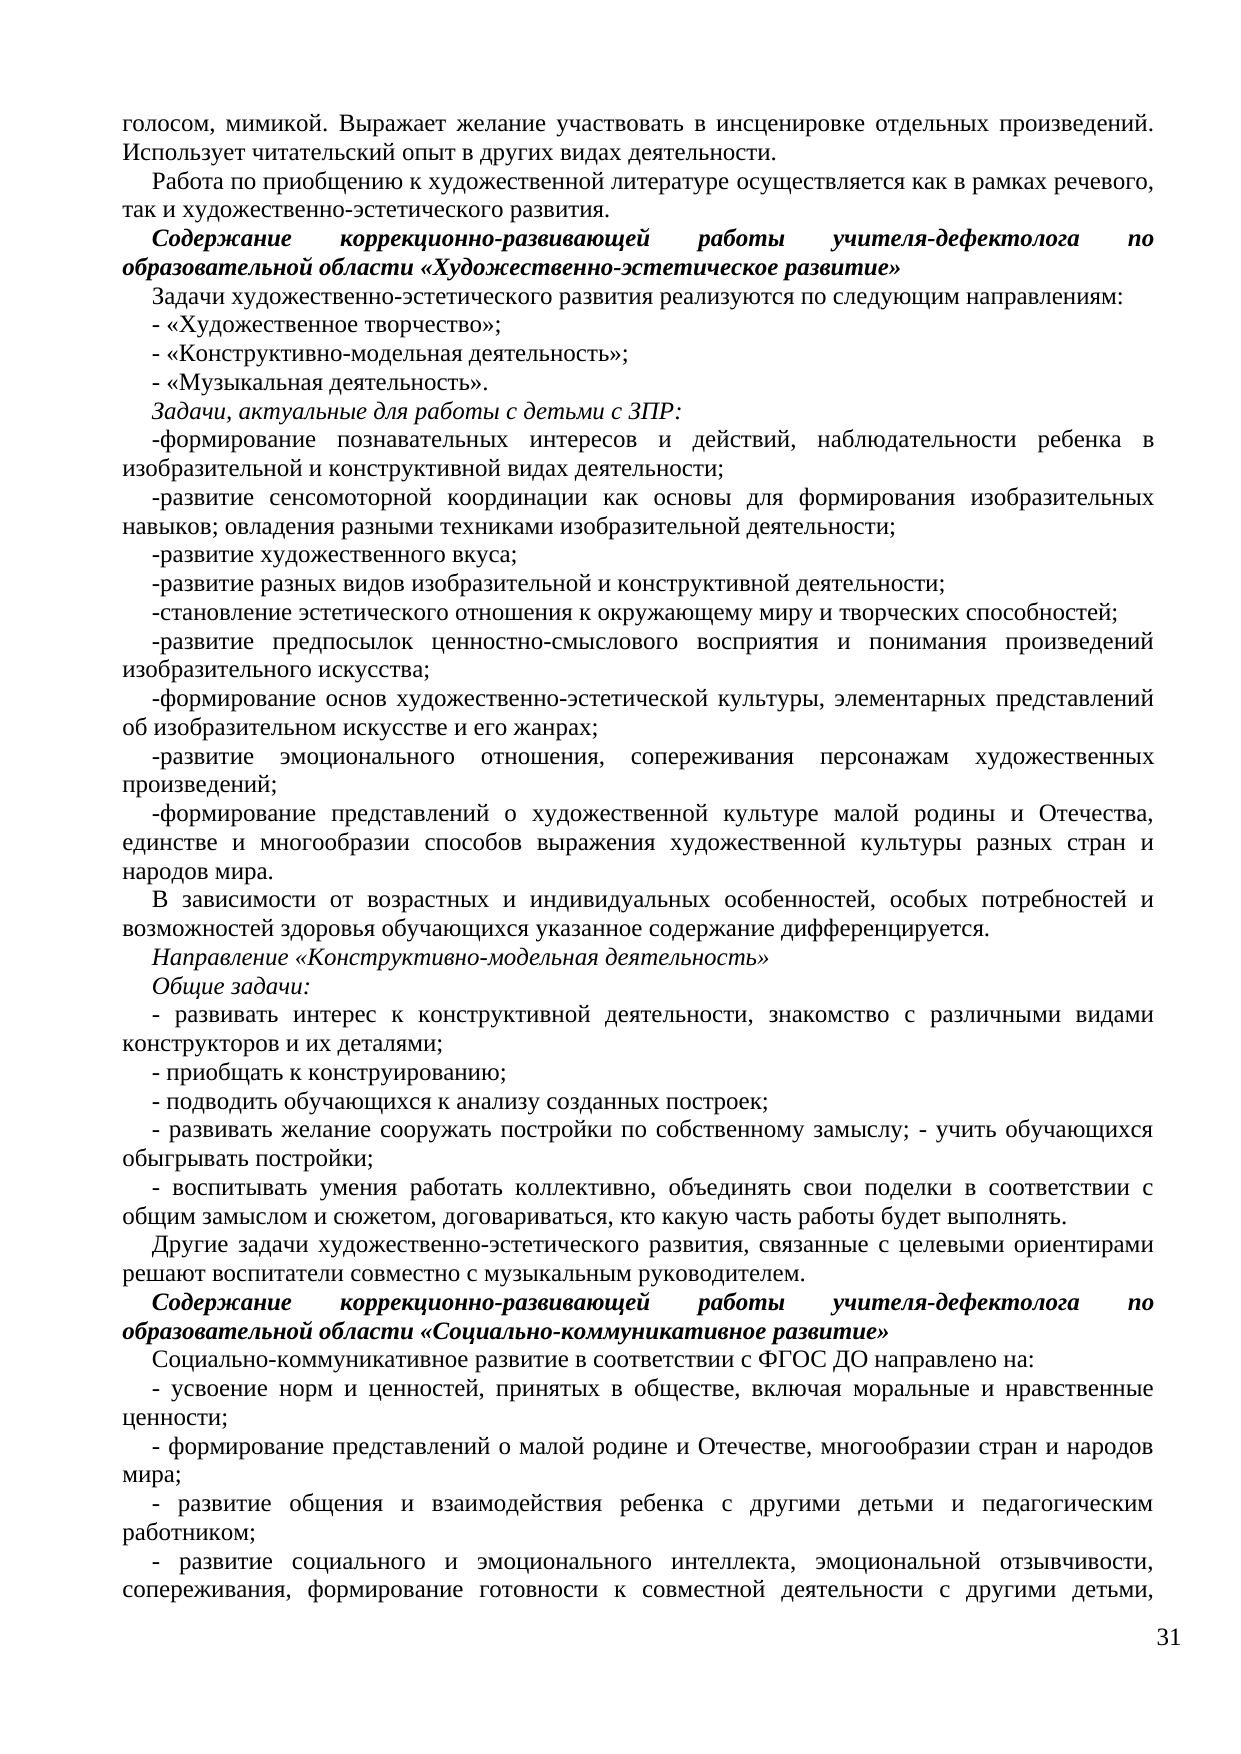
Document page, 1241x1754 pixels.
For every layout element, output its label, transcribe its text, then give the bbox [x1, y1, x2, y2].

subtitle Содержание коррекционно-развивающей работы учителя-дефектолога по образовательной области «Социально-коммуникативное развитие» [122, 1287, 1155, 1344]
text В зависимости от возрастных и индивидуальных особенностей, особых потребностей и возможностей здоровья обучающихся указанное содержание дифференцируется. [122, 884, 1155, 942]
text Общие задачи: [122, 971, 1155, 999]
text -развитие предпосылок ценностно-смыслового восприятия и понимания произведений изобразительного искусства; [122, 626, 1155, 683]
text -развитие разных видов изобразительной и конструктивной деятельности; [122, 568, 1155, 597]
text - воспитывать умения работать коллективно, объединять свои поделки в соответствии с общим замыслом и сюжетом, договариваться, кто какую часть работы будет выполнять. [122, 1172, 1155, 1229]
text Другие задачи художественно-эстетического развития, связанные с целевыми ориентирами решают воспитатели совместно с музыкальным руководителем. [122, 1229, 1155, 1287]
text -развитие художественного вкуса; [122, 539, 1155, 568]
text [122, 1546, 1155, 1603]
text Задачи художественно-эстетического развития реализуются по следующим направлениям: [122, 281, 1155, 309]
text - подводить обучающихся к анализу созданных построек; [122, 1086, 1155, 1114]
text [122, 108, 1155, 166]
text -формирование основ художественно-эстетической культуры, элементарных представлений об изобразительном искусстве и его жанрах; [122, 683, 1155, 741]
text -формирование познавательных интересов и действий, наблюдательности ребенка в изобразительной и конструктивной видах деятельности; [122, 424, 1155, 482]
text - формирование представлений о малой родине и Отечестве, многообразии стран и народов мира; [122, 1431, 1155, 1488]
text -формирование представлений о художественной культуре малой родины и Отечества, единстве и многообразии способов выражения художественной культуры разных стран и народов мира. [122, 798, 1155, 884]
text - развивать желание сооружать постройки по собственному замыслу; - учить обучающихся обыгрывать постройки; [122, 1114, 1155, 1172]
text Социально-коммуникативное развитие в соответствии с ФГОС ДО направлено на: [122, 1344, 1155, 1373]
text Направление «Конструктивно-модельная деятельность» [122, 942, 1155, 971]
text - «Конструктивно-модельная деятельность»; [122, 338, 1155, 367]
text - усвоение норм и ценностей, принятых в обществе, включая моральные и нравственные ценности; [122, 1373, 1155, 1431]
text - приобщать к конструированию; [122, 1057, 1155, 1086]
text - развивать интерес к конструктивной деятельности, знакомство с различными видами конструкторов и их деталями; [122, 999, 1155, 1057]
text -развитие сенсомоторной координации как основы для формирования изобразительных навыков; овладения разными техниками изобразительной деятельности; [122, 482, 1155, 539]
text - развитие общения и взаимодействия ребенка с другими детьми и педагогическим работником; [122, 1488, 1155, 1546]
text Работа по приобщению к художественной литературе осуществляется как в рамках речевого, так и художественно-эстетического развития. [122, 166, 1155, 223]
text -развитие эмоционального отношения, сопереживания персонажам художественных произведений; [122, 741, 1155, 798]
text - «Музыкальная деятельность». [122, 367, 1155, 396]
text - «Художественное творчество»; [122, 309, 1155, 338]
text -становление эстетического отношения к окружающему миру и творческих способностей; [122, 597, 1155, 626]
text Задачи, актуальные для работы с детьми с ЗПР: [122, 396, 1155, 424]
text Содержание коррекционно-развивающей работы учителя-дефектолога по образовательной области «Художественно-эстетическое развитие» [122, 223, 1155, 281]
